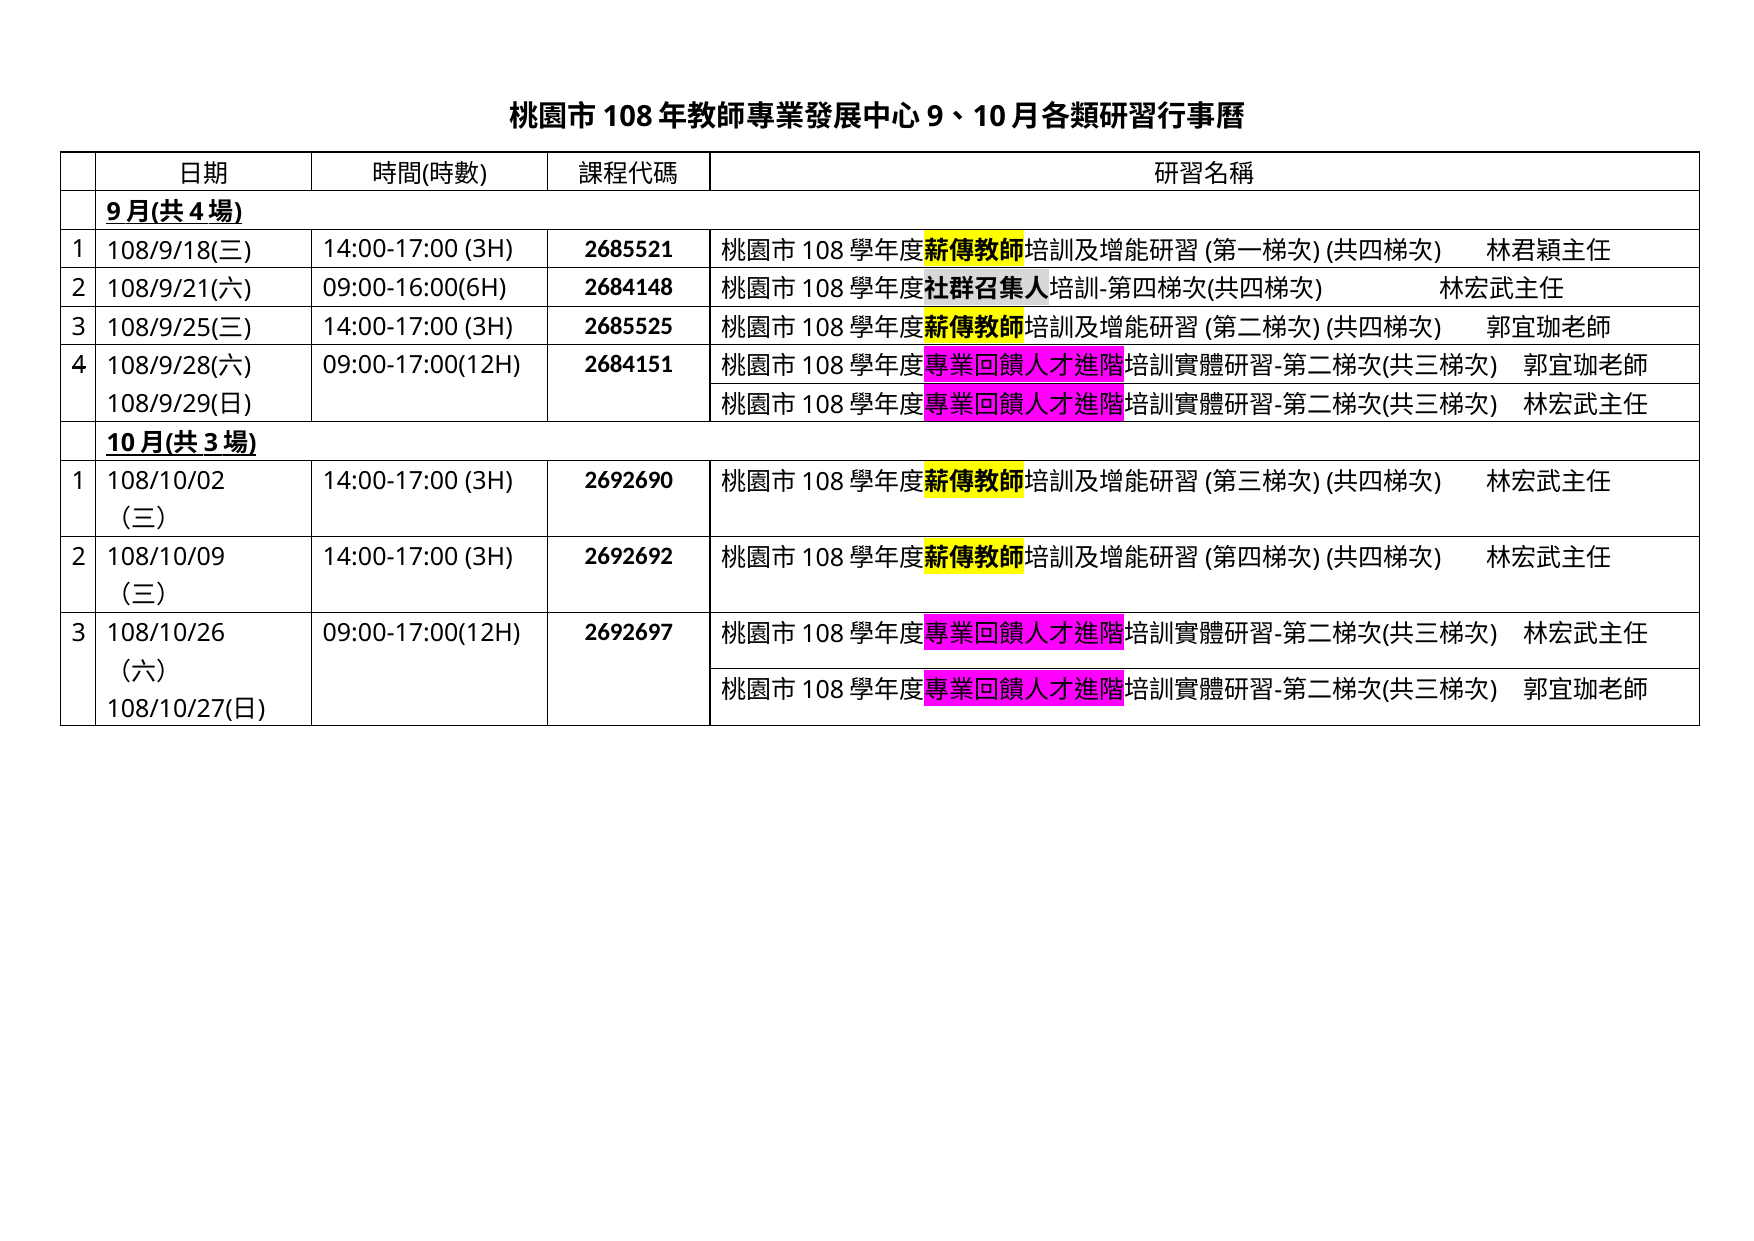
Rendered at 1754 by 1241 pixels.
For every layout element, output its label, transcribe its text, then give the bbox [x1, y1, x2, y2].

table_cell 3 [61, 613, 95, 725]
table_cell 桃園市108學年度專業回饋人才進階培訓實體研習-第二梯次(共三梯次) 郭宜珈老師 [711, 669, 1699, 725]
table_cell 09:00-17:00(12H) [312, 345, 547, 421]
table_cell 桃園市108學年度專業回饋人才進階培訓實體研習-第二梯次(共三梯次) 林宏武主任 [711, 613, 1699, 668]
table_cell 09:00-17:00(12H) [312, 613, 547, 725]
table_cell 108/9/21(六) [96, 268, 311, 306]
table_cell 09:00-16:00(6H) [312, 268, 547, 306]
table_cell 2692692 [548, 537, 709, 612]
table_cell 2 [61, 537, 95, 612]
table_cell 10月(共3場) [96, 422, 1699, 460]
table_header 時間(時數) [312, 153, 547, 190]
table_cell 1 [61, 461, 95, 536]
table_cell 9月(共4場) [96, 191, 1699, 228]
table_cell 1 [61, 230, 95, 267]
table_cell 2692690 [548, 461, 709, 536]
table_cell 14:00-17:00 (3H) [312, 307, 547, 344]
table_cell 桃園市108學年度社群召集人培訓-第四梯次(共四梯次) 林宏武主任 [711, 268, 1699, 306]
table_cell 14:00-17:00 (3H) [312, 537, 547, 612]
table_header 課程代碼 [548, 153, 709, 190]
table_cell 2692697 [548, 613, 709, 725]
table_cell [61, 422, 95, 460]
table_cell 桃園市108學年度專業回饋人才進階培訓實體研習-第二梯次(共三梯次) 林宏武主任 [711, 384, 924, 421]
table_header [61, 153, 95, 190]
table_cell 桃園市108學年度薪傳教師培訓及增能研習 (第二梯次) (共四梯次) 郭宜珈老師 [711, 307, 1699, 344]
table_cell 2684151 [548, 345, 709, 421]
table_cell 108/9/18(三) [96, 230, 311, 267]
table_header 研習名稱 [711, 153, 1699, 190]
table_cell [61, 191, 95, 228]
table_cell 108/9/25(三) [96, 307, 311, 344]
table_cell 3 [61, 307, 95, 344]
table_cell 14:00-17:00 (3H) [312, 461, 547, 536]
table_cell 4 [61, 345, 95, 421]
table_cell 桃園市108學年度專業回饋人才進階培訓實體研習-第二梯次(共三梯次) 郭宜珈老師 [711, 345, 1699, 383]
table_cell 108/10/02（三） [96, 461, 311, 536]
table_cell 108/10/26（六） 108/10/27(日) [96, 613, 311, 725]
table_cell 桃園市108學年度薪傳教師培訓及增能研習 (第三梯次) (共四梯次) 林宏武主任 [711, 461, 1699, 536]
table_cell 2 [61, 268, 95, 306]
table_cell 桃園市108學年度專業回饋人才進階培訓實體研習-第二梯次(共三梯次) 林宏武主任 [1124, 384, 1699, 421]
table_cell 2684148 [548, 268, 709, 306]
table_cell 桃園市108學年度薪傳教師培訓及增能研習 (第四梯次) (共四梯次) 林宏武主任 [711, 537, 1699, 612]
table_cell 108/10/09（三） [96, 537, 311, 612]
table_cell 2685521 [548, 230, 709, 267]
table_cell 2685525 [548, 307, 709, 344]
text 桃園市108年教師專業發展中心9、10月各類研習行事曆 [75, 76, 1679, 151]
table_cell 14:00-17:00 (3H) [312, 230, 547, 267]
table_header 日期 [96, 153, 311, 190]
table_cell 108/9/28(六) 108/9/29(日) [96, 345, 311, 421]
table_cell 桃園市108學年度薪傳教師培訓及增能研習 (第一梯次) (共四梯次) 林君穎主任 [711, 230, 1699, 267]
